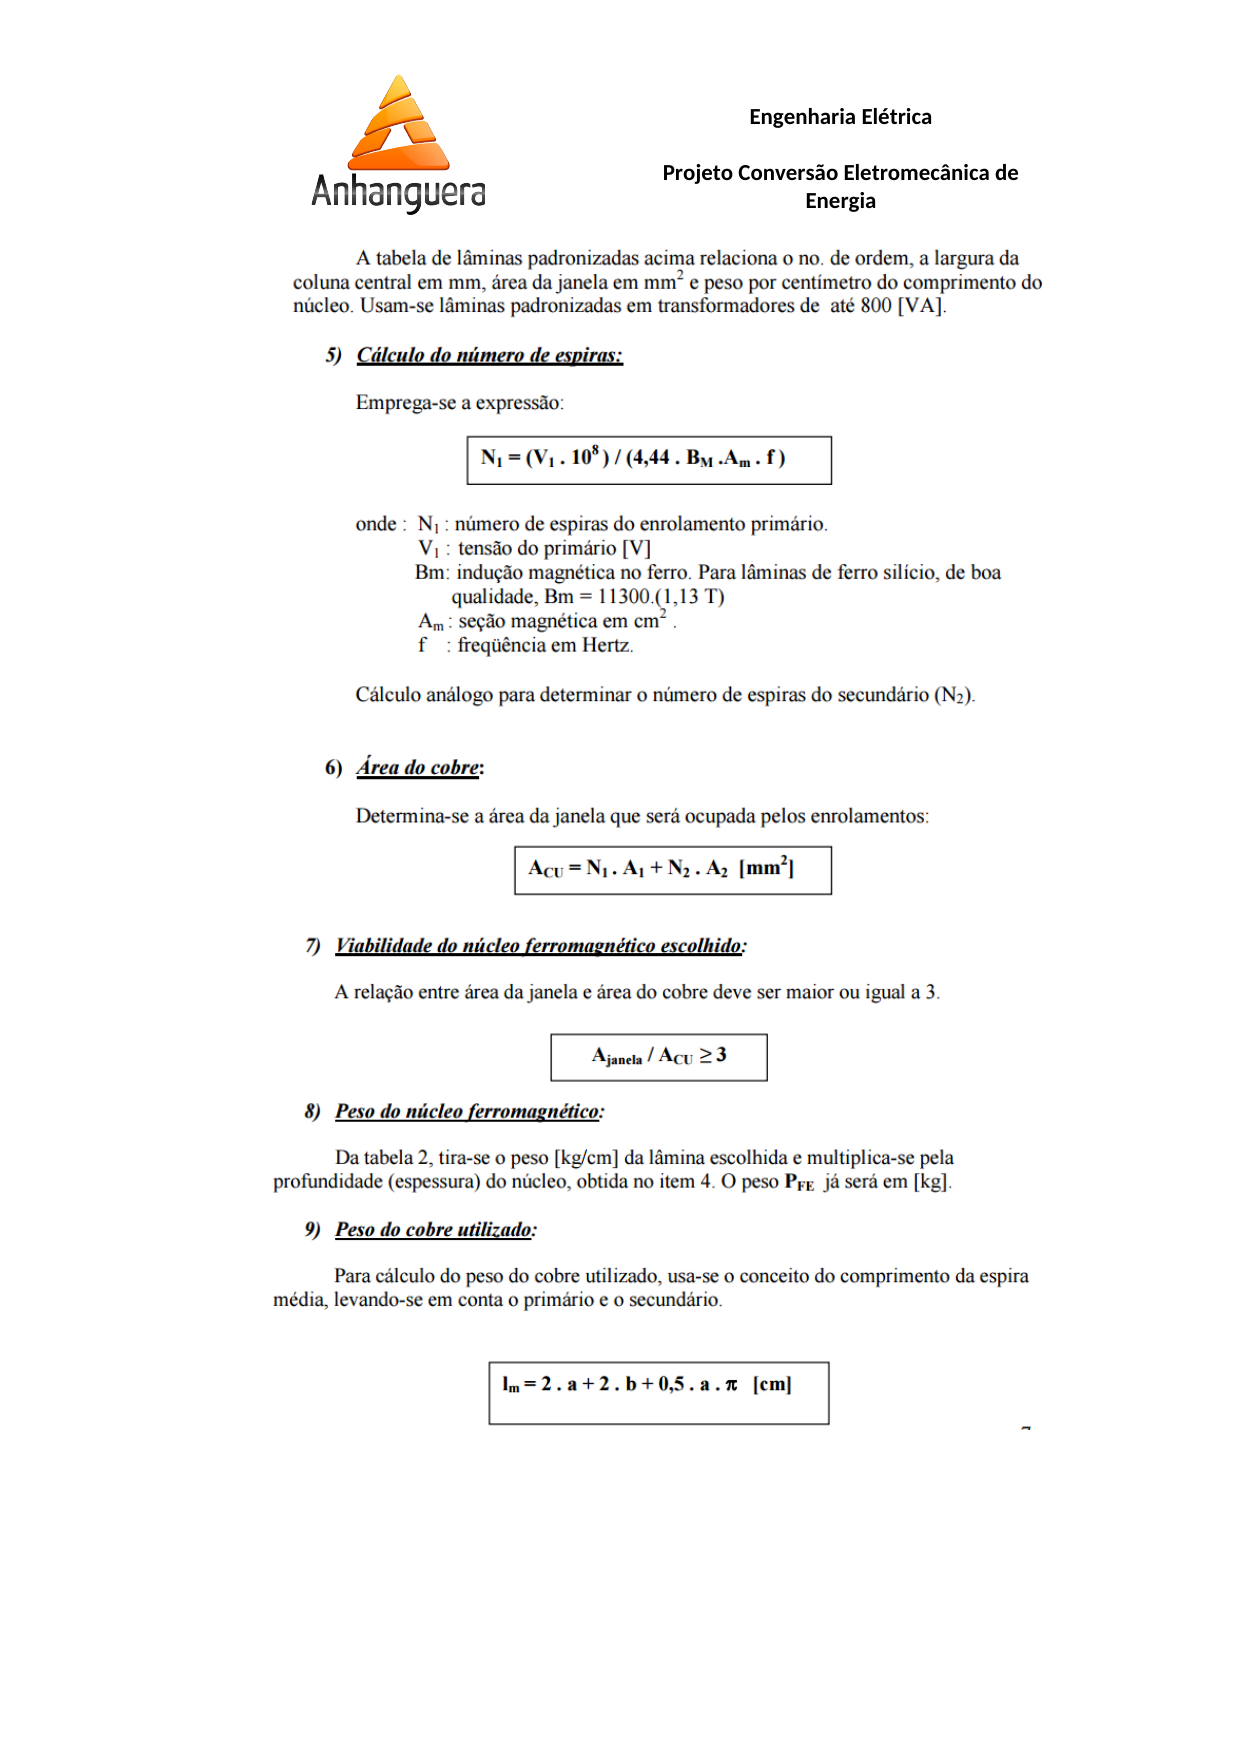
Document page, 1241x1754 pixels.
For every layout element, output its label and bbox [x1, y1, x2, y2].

picture [266, 930, 1049, 1430]
picture [311, 73, 485, 215]
picture [251, 242, 1074, 905]
